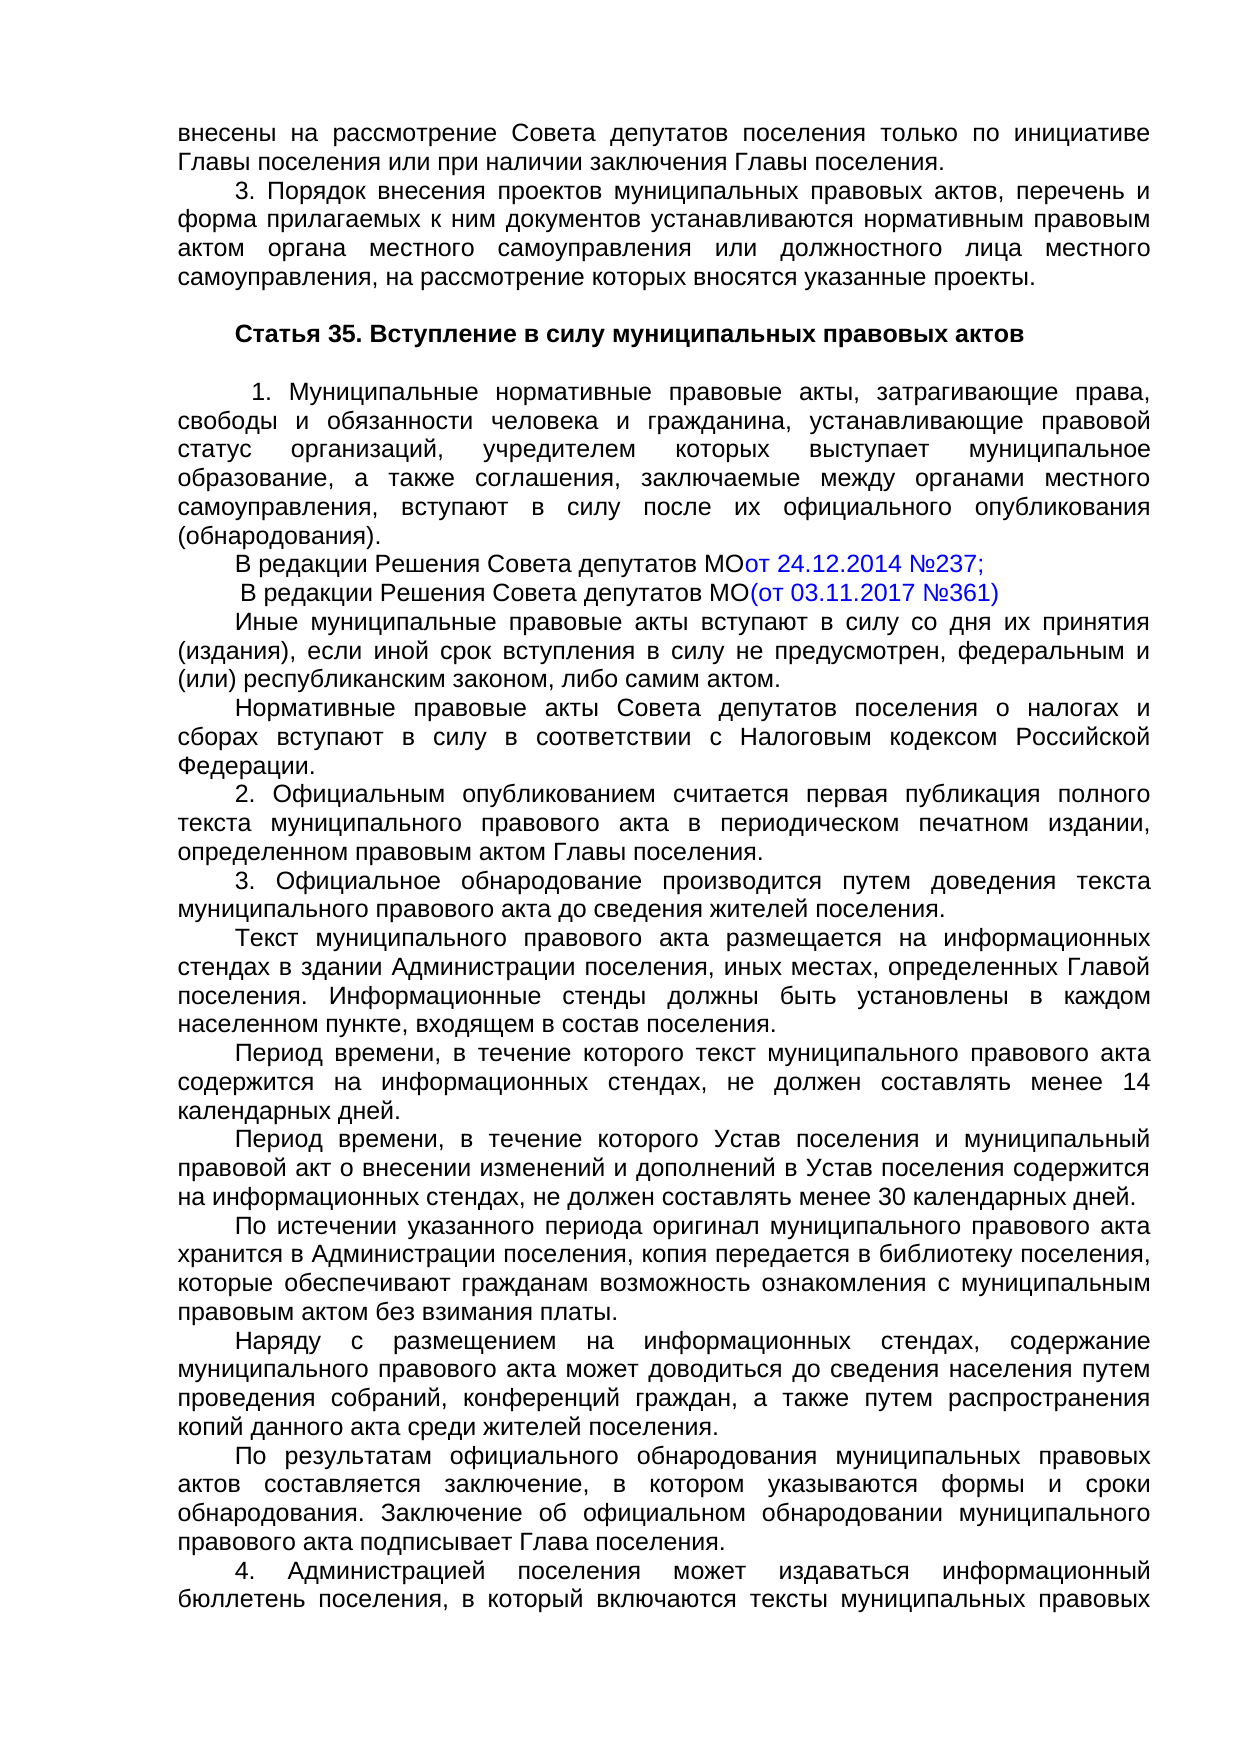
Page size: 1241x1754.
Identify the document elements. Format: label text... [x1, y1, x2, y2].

text Иные муниципальные правовые акты вступают в силу со дня их принятия (издания), если иной срок вступления в силу не предусмотрен, федеральным и (или) республиканским законом, либо самим актом. [177, 607, 1152, 693]
text 2. Официальным опубликованием считается первая публикация полного текста муниципального правового акта в периодическом печатном издании, определенном правовым актом Главы поселения. [177, 779, 1152, 866]
text 3. Официальное обнародование производится путем доведения текста муниципального правового акта до сведения жителей поселения. [177, 866, 1152, 923]
text По истечении указанного периода оригинал муниципального правового акта хранится в Администрации поселения, копия передается в библиотеку поселения, которые обеспечивают гражданам возможность ознакомления с муниципальным правовым актом без взимания платы. [177, 1211, 1152, 1326]
text Статья 35. Вступление в силу муниципальных правовых актов [177, 319, 1152, 348]
text Текст муниципального правового акта размещается на информационных стендах в здании Администрации поселения, иных местах, определенных Главой поселения. Информационные стенды должны быть установлены в каждом населенном пункте, входящем в состав поселения. [177, 923, 1152, 1038]
text Период времени, в течение которого Устав поселения и муниципальный правовой акт о внесении изменений и дополнений в Устав поселения содержится на информационных стендах, не должен составлять менее 30 календарных дней. [177, 1124, 1152, 1211]
text 3. Порядок внесения проектов муниципальных правовых актов, перечень и форма прилагаемых к ним документов устанавливаются нормативным правовым актом органа местного самоуправления или должностного лица местного самоуправления, на рассмотрение которых вносятся указанные проекты. [177, 176, 1152, 291]
text Период времени, в течение которого текст муниципального правового акта содержится на информационных стендах, не должен составлять менее 14 календарных дней. [177, 1038, 1152, 1124]
text В редакции Решения Совета депутатов МО(от 03.11.2017 №361) [177, 578, 1152, 607]
text 1. Муниципальные нормативные правовые акты, затрагивающие права, свободы и обязанности человека и гражданина, устанавливающие правовой статус организаций, учредителем которых выступает муниципальное образование, а также соглашения, заключаемые между органами местного самоуправления, вступают в силу после их официального опубликования (обнародования). [177, 377, 1152, 549]
text По результатам официального обнародования муниципальных правовых актов составляется заключение, в котором указываются формы и сроки обнародования. Заключение об официальном обнародовании муниципального правового акта подписывает Глава поселения. [177, 1441, 1152, 1556]
text В редакции Решения Совета депутатов МОот 24.12.2014 №237; [177, 549, 1152, 578]
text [177, 1556, 1152, 1613]
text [177, 118, 1152, 176]
text Нормативные правовые акты Совета депутатов поселения о налогах и сборах вступают в силу в соответствии с Налоговым кодексом Российской Федерации. [177, 693, 1152, 779]
text Наряду с размещением на информационных стендах, содержание муниципального правового акта может доводиться до сведения населения путем проведения собраний, конференций граждан, а также путем распространения копий данного акта среди жителей поселения. [177, 1326, 1152, 1441]
